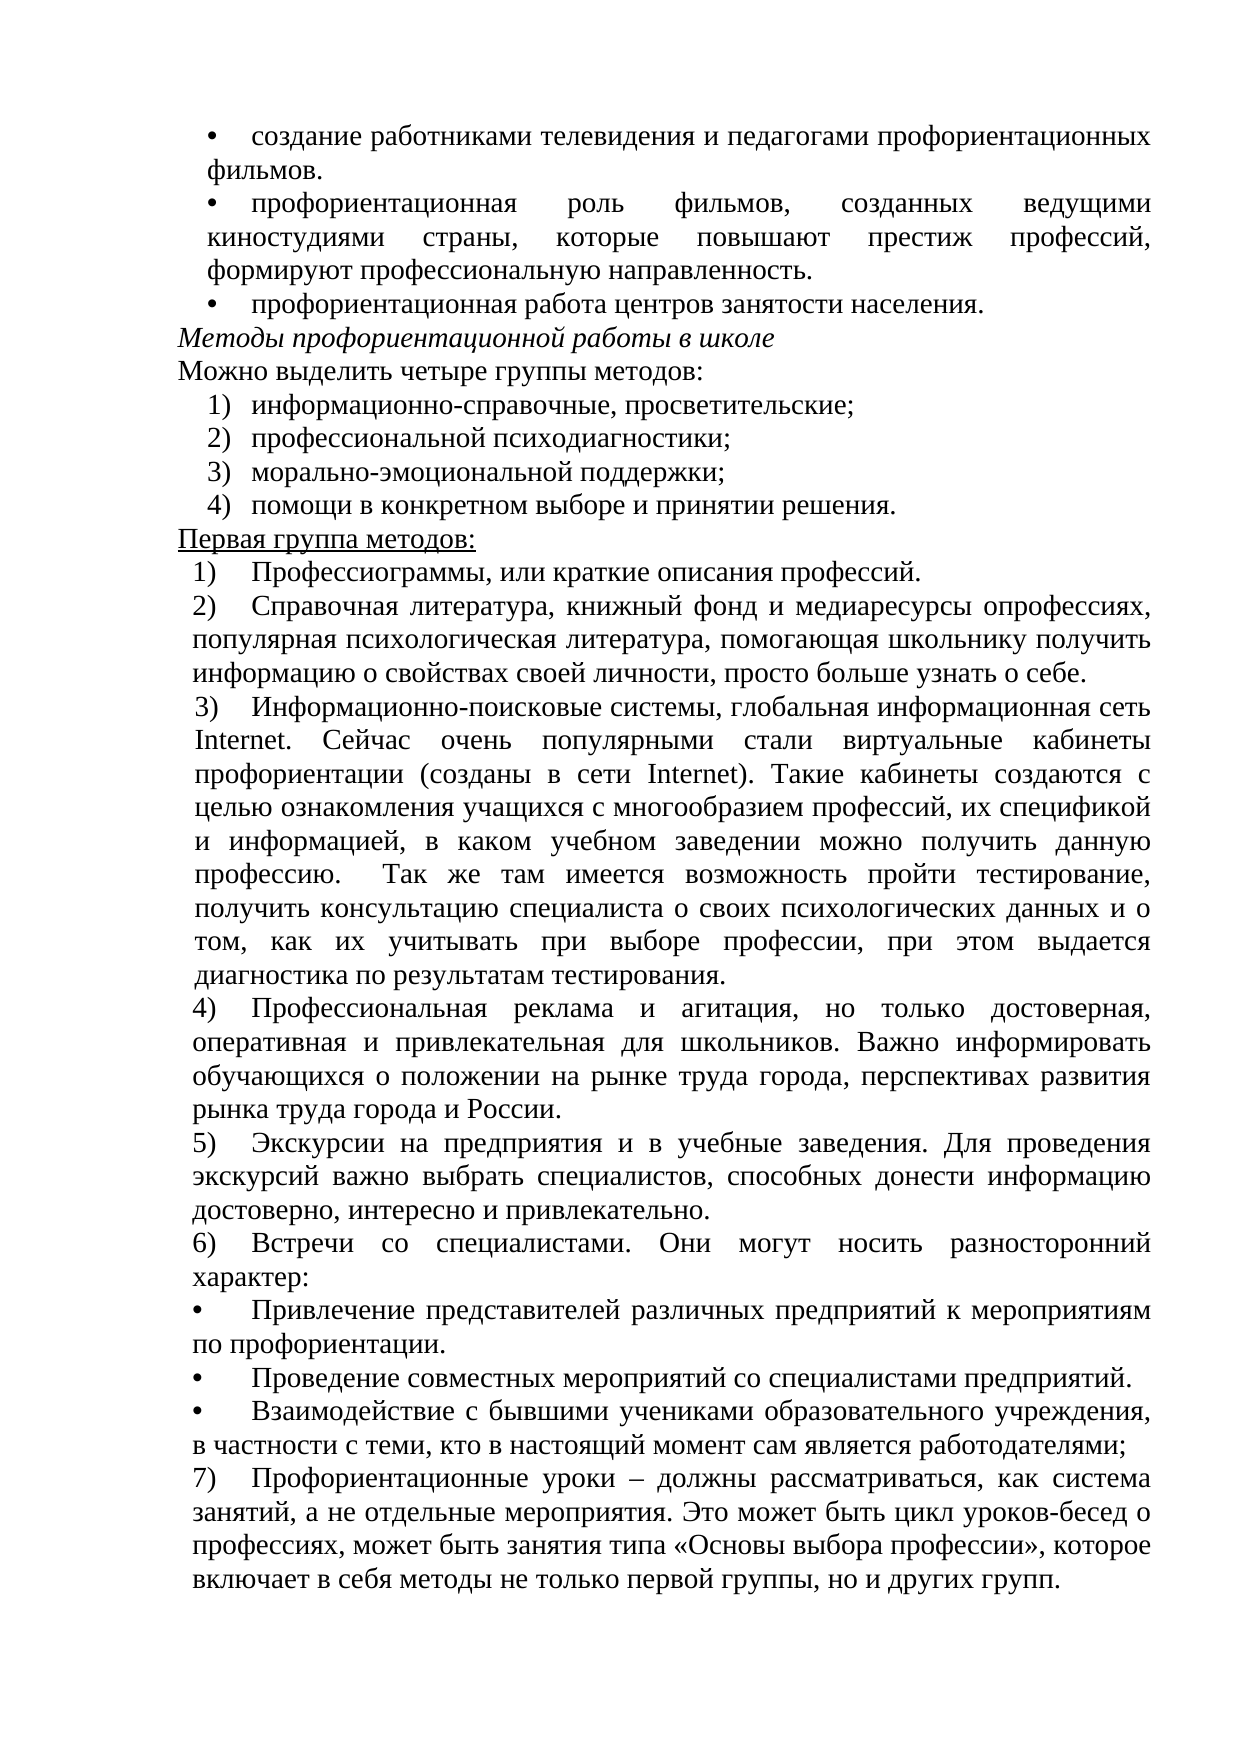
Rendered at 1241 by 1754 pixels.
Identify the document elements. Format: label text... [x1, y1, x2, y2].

list помощи в конкретном выборе и принятии решения. [207, 487, 1152, 521]
list Проведение совместных мероприятий со специалистами предприятий. [192, 1359, 1152, 1393]
list Экскурсии на предприятия и в учебные заведения. Для проведения экскурсий важно выбрать специалистов, способных донести информацию достоверно, интересно и привлекательно. [192, 1125, 1152, 1225]
list Информационно-поисковые системы, глобальная информационная сеть Internet. Сейчас очень популярными стали виртуальные кабинеты профориентации (созданы в сети Internet). Такие кабинеты создаются с целью ознакомления учащихся с многообразием профессий, их спецификой и информацией, в каком учебном заведении можно получить данную профессию. Так же там имеется возможность пройти тестирование, получить консультацию специалиста о своих психологических данных и о том, как их учитывать при выборе профессии, при этом выдается диагностика по результатам тестирования. [194, 689, 1152, 991]
list Привлечение представителей различных предприятий к мероприятиям по профориентации. [192, 1292, 1152, 1359]
text Методы профориентационной работы в школе [177, 320, 1152, 353]
list Взаимодействие с бывшими учениками образовательного учреждения, в частности с теми, кто в настоящий момент сам является работодателями; [192, 1393, 1152, 1460]
list информационно-справочные, просветительские; [207, 387, 1152, 420]
text Первая группа методов: [177, 521, 1152, 554]
list Встречи со специалистами. Они могут носить разносторонний характер: [192, 1225, 1152, 1292]
text Можно выделить четыре группы методов: [177, 353, 1152, 387]
list Профессиональная реклама и агитация, но только достоверная, оперативная и привлекательная для школьников. Важно информировать обучающихся о положении на рынке труда города, перспективах развития рынка труда города и России. [192, 991, 1152, 1125]
list профессиональной психодиагностики; [207, 420, 1152, 454]
list профориентационная работа центров занятости населения. [207, 286, 1152, 320]
list морально-эмоциональной поддержки; [207, 454, 1152, 487]
list Профессиограммы, или краткие описания профессий. [192, 554, 1152, 588]
list профориентационная роль фильмов, созданных ведущими киностудиями страны, которые повышают престиж профессий, формируют профессиональную направленность. [207, 185, 1152, 286]
list Профориентационные уроки – должны рассматриваться, как система занятий, а не отдельные мероприятия. Это может быть цикл уроков-бесед о профессиях, может быть занятия типа «Основы выбора профессии», которое включает в себя методы не только первой группы, но и других групп. [192, 1460, 1152, 1594]
list Справочная литература, книжный фонд и медиаресурсы опрофессиях, популярная психологическая литература, помогающая школьнику получить информацию о свойствах своей личности, просто больше узнать о себе. [192, 588, 1152, 689]
list создание работниками телевидения и педагогами профориентационных фильмов. [207, 118, 1152, 185]
